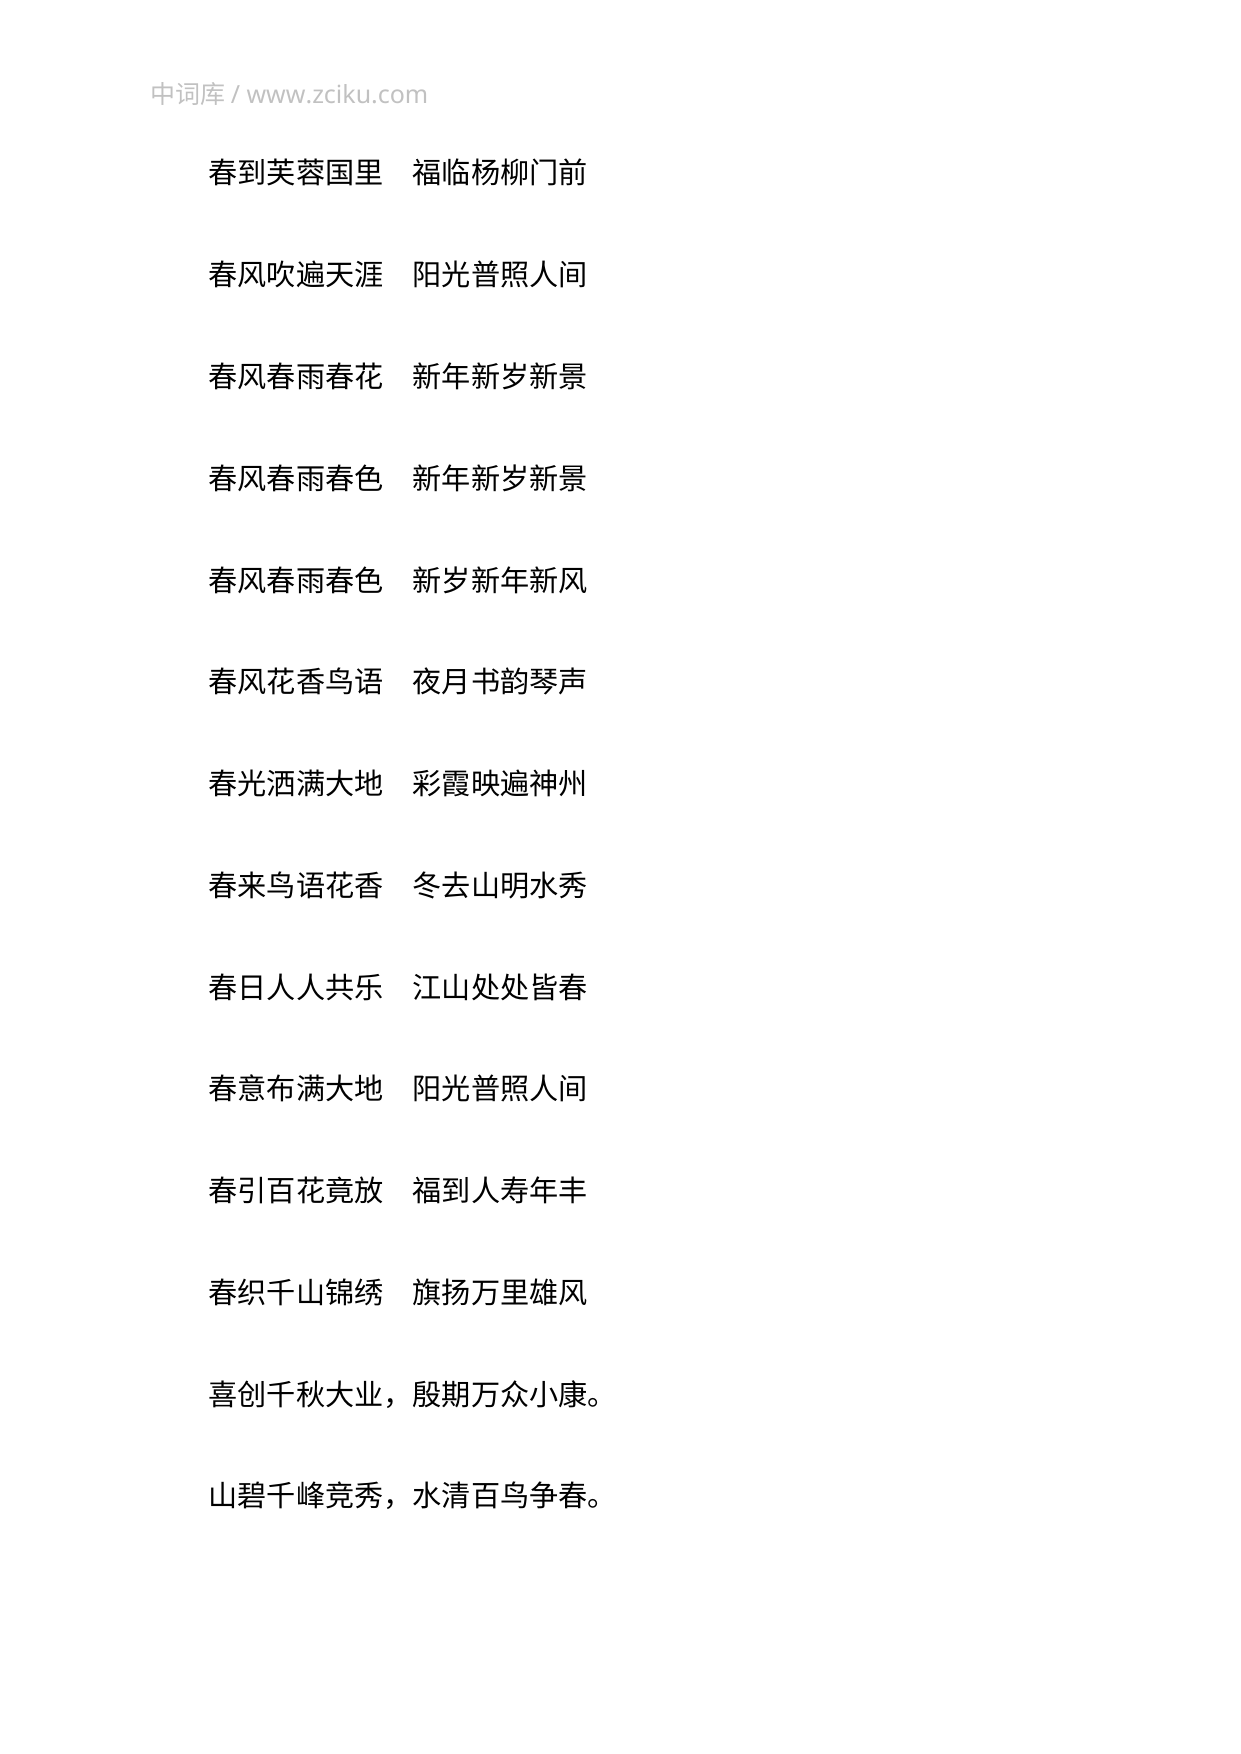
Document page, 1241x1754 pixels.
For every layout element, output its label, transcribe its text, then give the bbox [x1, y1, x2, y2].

text 山碧千峰竞秀，水清百鸟争春。 [150, 1473, 1090, 1515]
text 春日人人共乐 江山处处皆春 [150, 964, 1090, 1006]
text 春织千山锦绣 旗扬万里雄风 [150, 1269, 1090, 1312]
text 春来鸟语花香 冬去山明水秀 [150, 862, 1090, 905]
text 春引百花竟放 福到人寿年丰 [150, 1168, 1090, 1210]
text 春光洒满大地 彩霞映遍神州 [150, 761, 1090, 803]
text 喜创千秋大业，殷期万众小康。 [150, 1371, 1090, 1413]
text 春意布满大地 阳光普照人间 [150, 1066, 1090, 1108]
text 春到芙蓉国里 福临杨柳门前 [150, 150, 1090, 192]
text 春风花香鸟语 夜月书韵琴声 [150, 659, 1090, 701]
text 春风吹遍天涯 阳光普照人间 [150, 252, 1090, 294]
text 春风春雨春色 新年新岁新景 [150, 455, 1090, 498]
text 春风春雨春色 新岁新年新风 [150, 557, 1090, 599]
text 春风春雨春花 新年新岁新景 [150, 353, 1090, 396]
